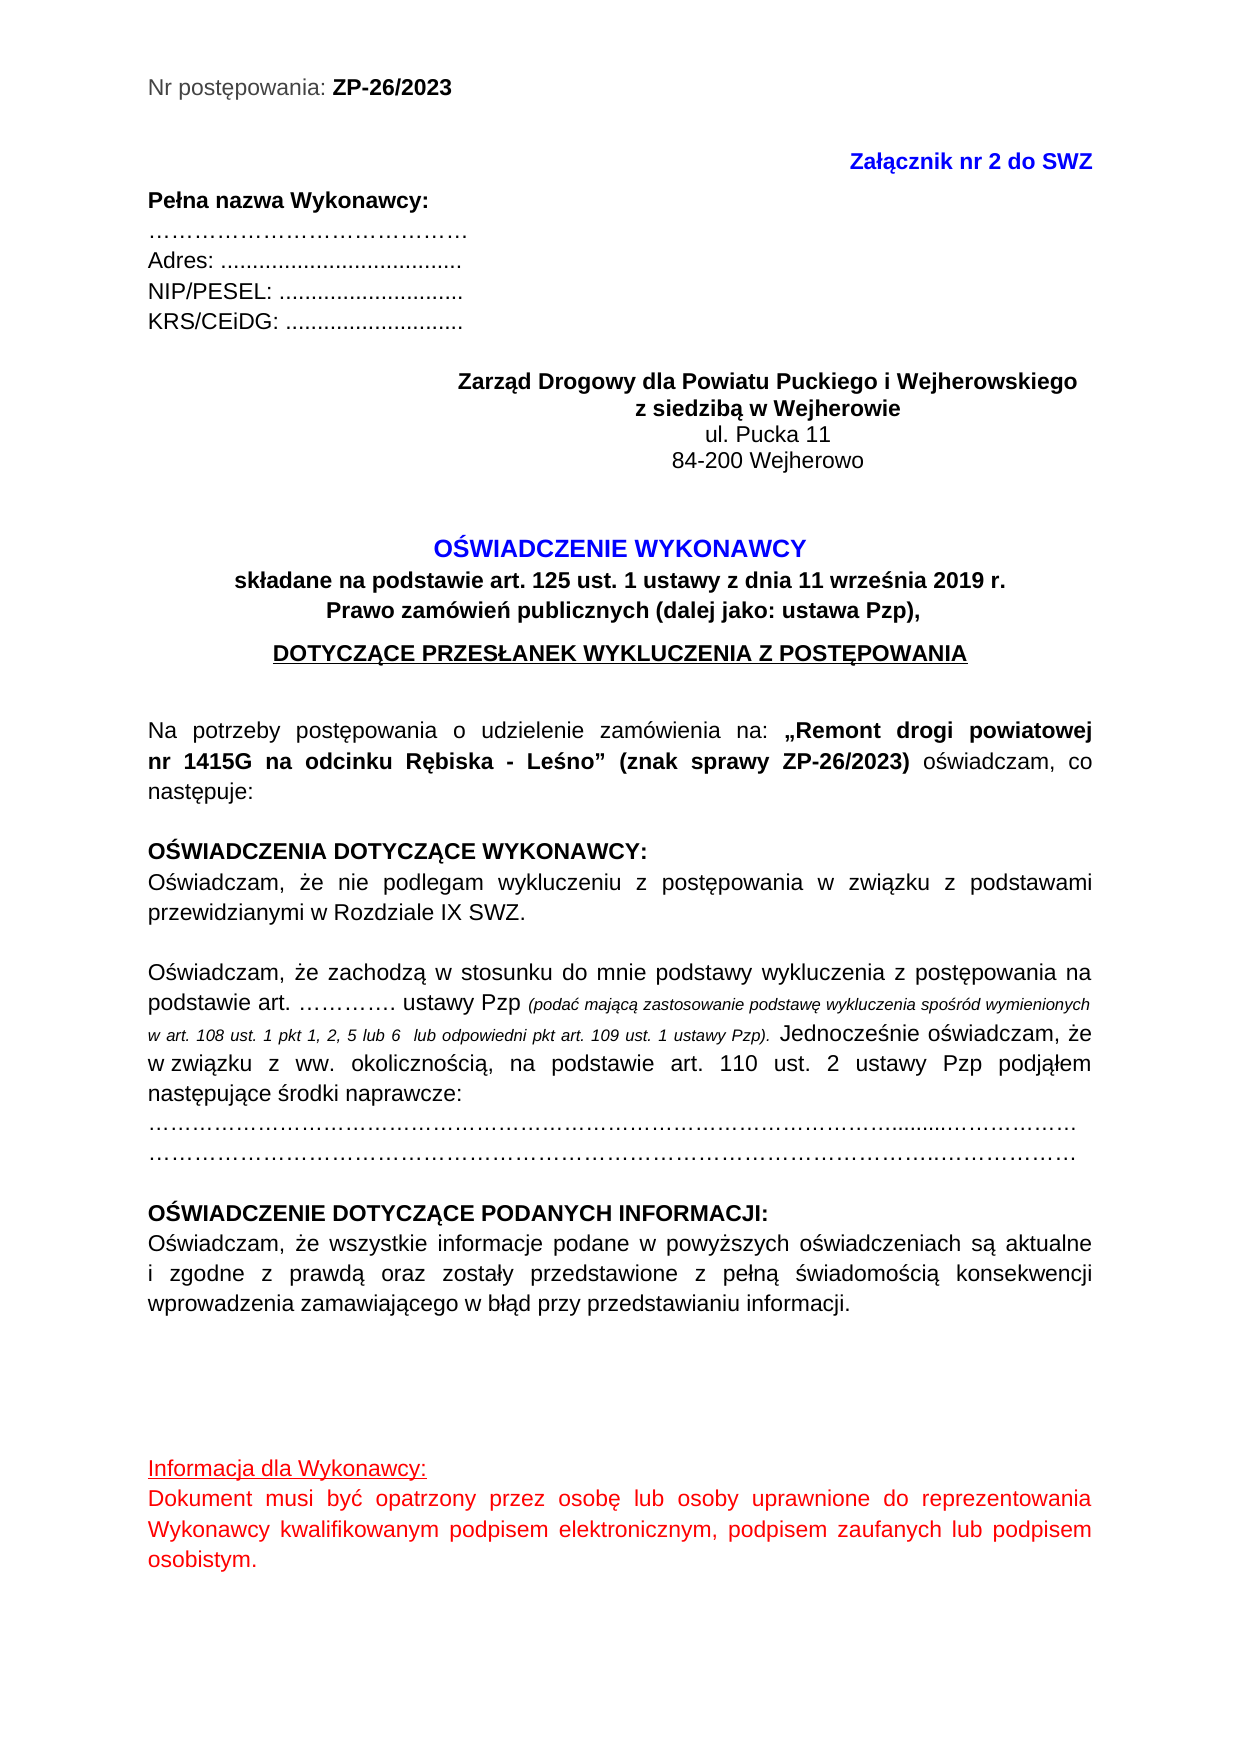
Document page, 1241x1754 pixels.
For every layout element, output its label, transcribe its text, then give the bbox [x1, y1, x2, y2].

text Dokument musi być opatrzony przez osobę lub osoby uprawnione do reprezentowania Wykonawcy kwalifikowanym podpisem elektronicznym, podpisem zaufanych lub podpisem osobistym. [148, 1485, 1093, 1572]
text Pełna nazwa Wykonawcy: [148, 187, 1093, 213]
text Prawo zamówień publicznych (dalej jako: ustawa Pzp), [148, 597, 1093, 624]
text ul. Pucka 11 [443, 421, 1093, 447]
text Informacja dla Wykonawcy: [148, 1455, 1093, 1481]
text OŚWIADCZENIE WYKONAWCY [148, 534, 1093, 563]
text Oświadczam, że wszystkie informacje podane w powyższych oświadczeniach są aktualne i zgodne z prawdą oraz zostały przedstawione z pełną świadomością konsekwencji wprowadzenia zamawiającego w błąd przy przedstawianiu informacji. [148, 1230, 1093, 1316]
text składane na podstawie art. 125 ust. 1 ustawy z dnia 11 września 2019 r. [148, 567, 1093, 593]
text ………………………………………………………………………………………….........……………… [148, 1110, 1093, 1135]
text …………………………………… [148, 217, 472, 244]
text …………………………………………………………………………………………..……………… [148, 1139, 1093, 1165]
text NIP/PESEL: ............................. [148, 278, 472, 304]
text Załącznik nr 2 do SWZ [148, 148, 1093, 174]
text KRS/CEiDG: ............................ [148, 308, 472, 334]
text Na potrzeby postępowania o udzielenie zamówienia na: „Remont drogi powiatowej nr 1415G na odcinku Rębiska - Leśno” (znak sprawy ZP-26/2023) oświadczam, co następuje: [148, 717, 1093, 804]
text z siedzibą w Wejherowie [443, 395, 1093, 421]
text Oświadczam, że zachodzą w stosunku do mnie podstawy wykluczenia z postępowania na podstawie art. …………. ustawy Pzp (podać mającą zastosowanie podstawę wykluczenia spośród wymienionych w art. 108 ust. 1 pkt 1, 2, 5 lub 6 lub odpowiedni pkt art. 109 ust. 1 ustawy Pzp). Jednocześnie oświadczam, że w związku z ww. okolicznością, na podstawie art. 110 ust. 2 ustawy Pzp podjąłem następujące środki naprawcze: [148, 959, 1093, 1106]
text Adres: ...................................... [148, 247, 472, 274]
text Zarząd Drogowy dla Powiatu Puckiego i Wejherowskiego [443, 368, 1093, 395]
text OŚWIADCZENIE DOTYCZĄCE PODANYCH INFORMACJI: [148, 1199, 1093, 1226]
text Oświadczam, że nie podlegam wykluczeniu z postępowania w związku z podstawami przewidzianymi w Rozdziale IX SWZ. [148, 868, 1093, 925]
text 84-200 Wejherowo [443, 447, 1093, 474]
text OŚWIADCZENIA DOTYCZĄCE WYKONAWCY: [148, 838, 1093, 864]
text DOTYCZĄCE PRZESŁANEK WYKLUCZENIA Z POSTĘPOWANIA [148, 640, 1093, 666]
